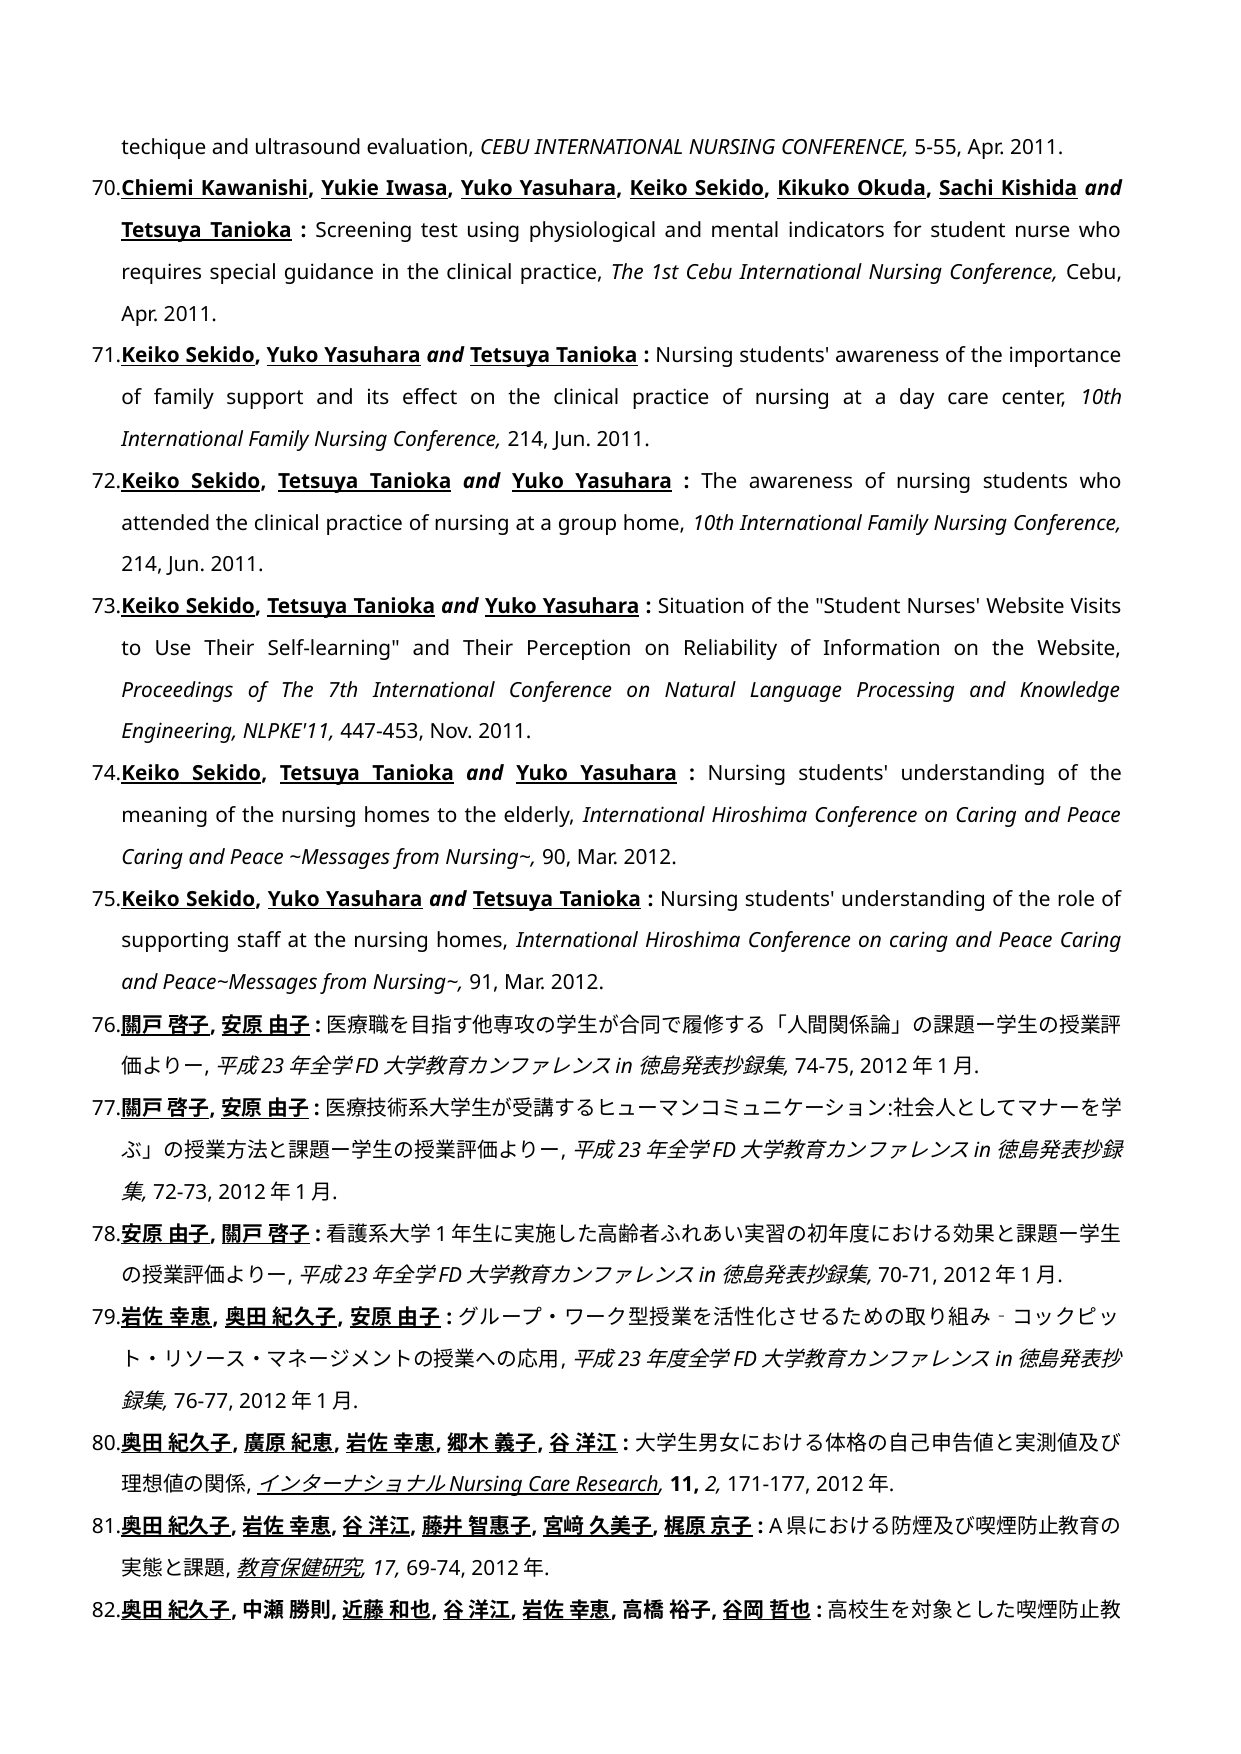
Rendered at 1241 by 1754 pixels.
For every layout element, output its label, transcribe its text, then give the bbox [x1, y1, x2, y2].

list Keiko Sekido, Tetsuya Tanioka and Yuko Yasuhara : Nursing students' understanding of the meaning of the nursing homes to the elderly, International Hiroshima Conference on Caring and Peace Caring and Peace ~Messages from Nursing~, 90, Mar. 2012. [92, 752, 1122, 877]
list 安原 由子, 關戸 啓子 : 看護系大学1年生に実施した高齢者ふれあい実習の初年度における効果と課題ー学生の授業評価よりー, 平成23年全学FD大学教育カンファレンスin 徳島発表抄録集, 70-71, 2012年1月. [92, 1211, 1122, 1295]
list 關戸 啓子, 安原 由子 : 医療職を目指す他専攻の学生が合同で履修する「人間関係論」の課題ー学生の授業評価よりー, 平成23年全学FD大学教育カンファレンスin 徳島発表抄録集, 74-75, 2012年1月. [92, 1002, 1122, 1086]
list 奥田 紀久子, 廣原 紀恵, 岩佐 幸恵, 郷木 義子, 谷 洋江 : 大学生男女における体格の自己申告値と実測値及び理想値の関係, インターナショナルNursing Care Research, 11, 2, 171-177, 2012年. [92, 1420, 1122, 1503]
list Keiko Sekido, Tetsuya Tanioka and Yuko Yasuhara : The awareness of nursing students who attended the clinical practice of nursing at a group home, 10th International Family Nursing Conference, 214, Jun. 2011. [92, 459, 1122, 584]
list Keiko Sekido, Tetsuya Tanioka and Yuko Yasuhara : Situation of the "Student Nurses' Website Visits to Use Their Self-learning" and Their Perception on Reliability of Information on the Website, Proceedings of The 7th International Conference on Natural Language Processing and Knowledge Engineering, NLPKE'11, 447-453, Nov. 2011. [92, 584, 1122, 752]
list 關戸 啓子, 安原 由子 : 医療技術系大学生が受講するヒューマンコミュニケーション:社会人としてマナーを学ぶ」の授業方法と課題ー学生の授業評価よりー, 平成23年全学FD大学教育カンファレンスin 徳島発表抄録集, 72-73, 2012年1月. [92, 1086, 1122, 1211]
list Chiemi Kawanishi, Yukie Iwasa, Yuko Yasuhara, Keiko Sekido, Kikuko Okuda, Sachi Kishida and Tetsuya Tanioka : Screening test using physiological and mental indicators for student nurse who requires special guidance in the clinical practice, The 1st Cebu International Nursing Conference, Cebu, Apr. 2011. [92, 167, 1122, 334]
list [92, 1587, 1122, 1629]
list Keiko Sekido, Yuko Yasuhara and Tetsuya Tanioka : Nursing students' awareness of the importance of family support and its effect on the clinical practice of nursing at a day care center, 10th International Family Nursing Conference, 214, Jun. 2011. [92, 334, 1122, 459]
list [92, 125, 1122, 167]
list 岩佐 幸恵, 奥田 紀久子, 安原 由子 : グループ・ワーク型授業を活性化させるための取り組み‐コックピット・リソース・マネージメントの授業への応用, 平成23年度全学FD大学教育カンファレンスin徳島発表抄録集, 76-77, 2012年1月. [92, 1295, 1122, 1420]
list 奥田 紀久子, 岩佐 幸恵, 谷 洋江, 藤井 智惠子, 宮﨑 久美子, 梶原 京子 : A県における防煙及び喫煙防止教育の実態と課題, 教育保健研究, 17, 69-74, 2012年. [92, 1503, 1122, 1587]
list Keiko Sekido, Yuko Yasuhara and Tetsuya Tanioka : Nursing students' understanding of the role of supporting staff at the nursing homes, International Hiroshima Conference on caring and Peace Caring and Peace~Messages from Nursing~, 91, Mar. 2012. [92, 877, 1122, 1002]
